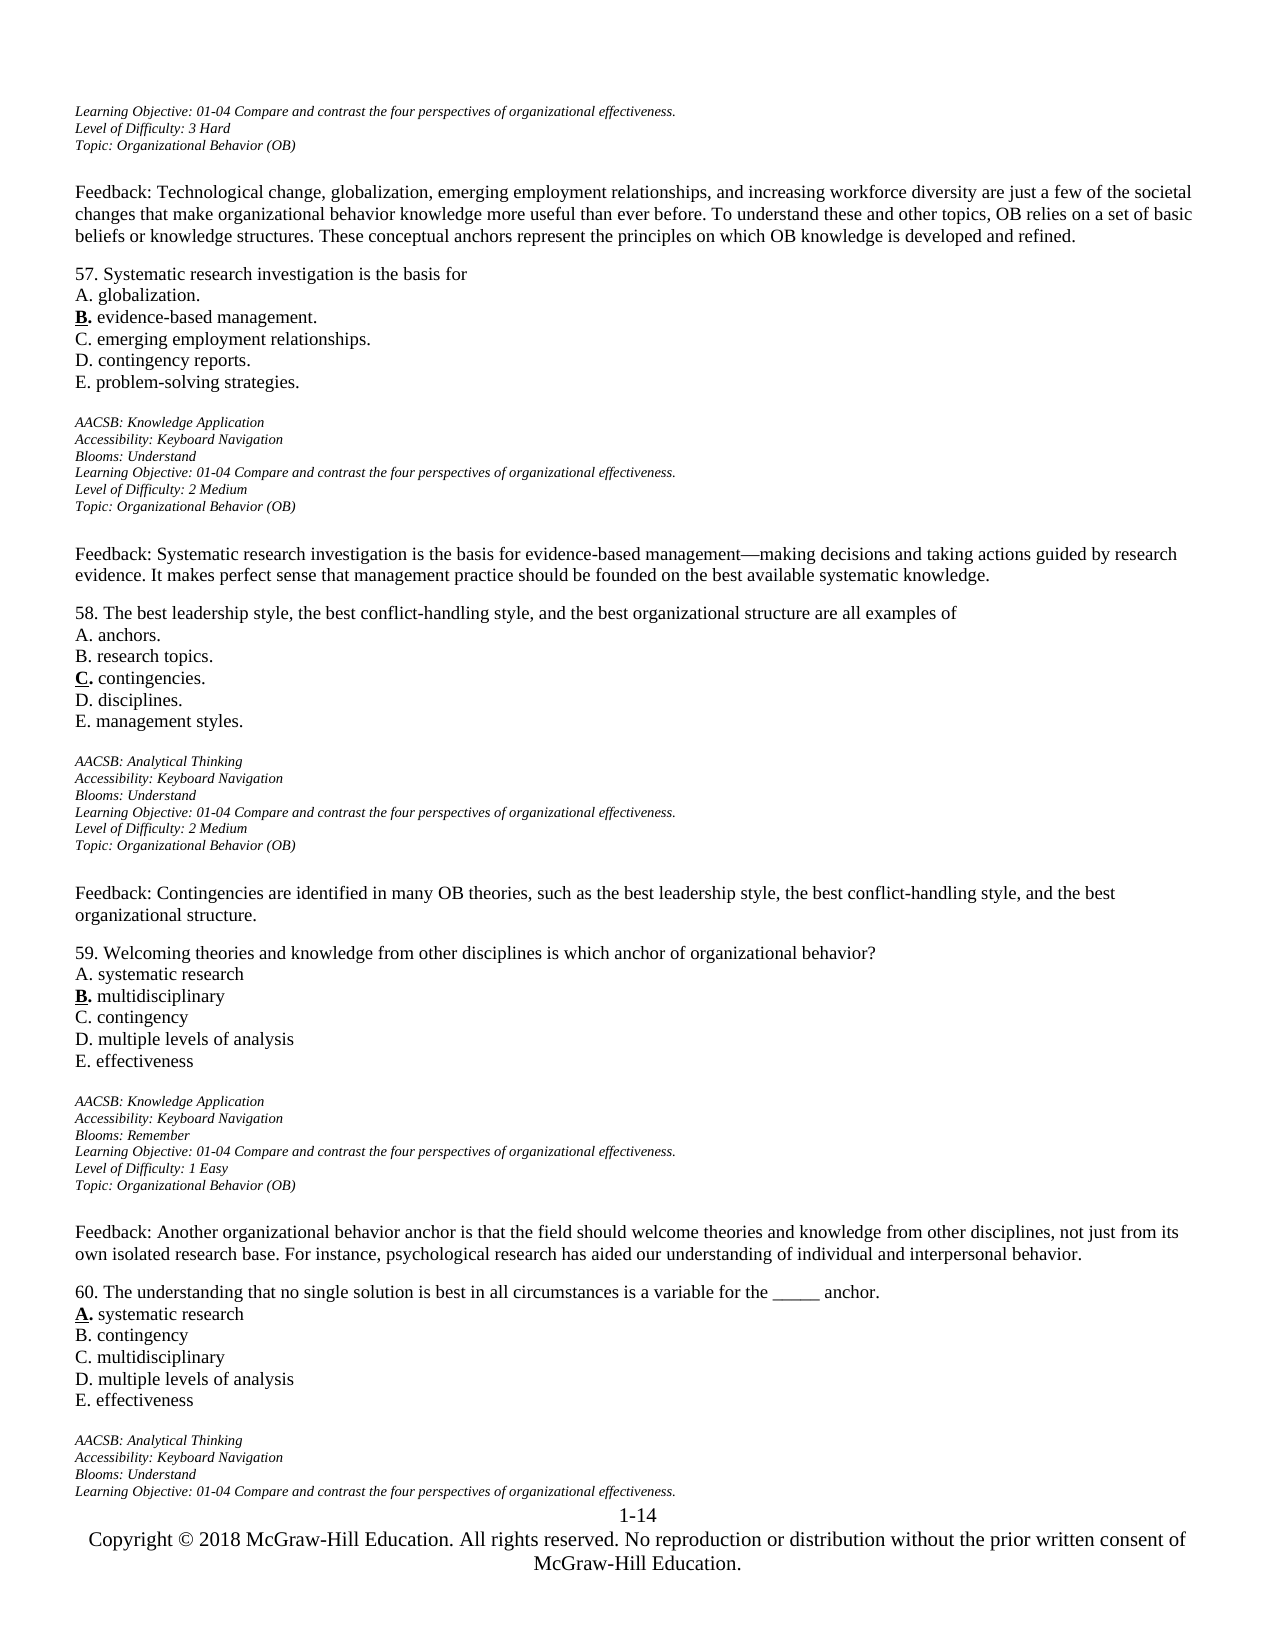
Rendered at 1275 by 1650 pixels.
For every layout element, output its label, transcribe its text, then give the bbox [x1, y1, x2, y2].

text Feedback: Contingencies are identified in many theories, such as the best leadership style, the best conflict-handling style, and the best organizational structure. 59. Welcoming theories and knowledge from other disciplines is which anchor of organizational behavior? A. systematic research B. multidisciplinary C. contingency D. multiple levels of analysis E. effectiveness AACSB: Knowledge Application Accessibility: Keyboard Navigation Blooms: Remember Learning Objective: 01-04 Compare and contrast the four perspectives of organizational effectiveness. Level of Difficulty: 1 Easy Topic: Organizational Behavior () [75, 882, 1200, 1221]
text Feedback: Technological change, globalization, emerging employment relationships, and increasing workforce diversity are just a few of the societal changes that make organizational behavior knowledge more useful than ever before. To understand these and other topics, relies on a set of basic beliefs or knowledge structures. These conceptual anchors represent the principles on which knowledge is developed and refined. [75, 181, 1200, 246]
text Feedback: Systematic research investigation is the basis for evidence-based management—making decisions and taking actions guided by research evidence. It makes perfect sense that management practice should be founded on the best available systematic knowledge. 58. The best leadership style, the best conflict-handling style, and the best organizational structure are all examples of A. anchors. B. research topics. C. contingencies. D. disciplines. E. management styles. AACSB: Analytical Thinking Accessibility: Keyboard Navigation Blooms: Understand Learning Objective: 01-04 Compare and contrast the four perspectives of organizational effectiveness. Level of Difficulty: 2 Medium Topic: Organizational Behavior () [75, 542, 1200, 882]
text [75, 1221, 1200, 1499]
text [75, 103, 1200, 181]
text 57. Systematic research investigation is the basis for A. globalization. B. evidence-based management. C. emerging employment relationships. D. contingency reports. E. problem-solving strategies. AACSB: Knowledge Application Accessibility: Keyboard Navigation Blooms: Understand Learning Objective: 01-04 Compare and contrast the four perspectives of organizational effectiveness. Level of Difficulty: 2 Medium Topic: Organizational Behavior () [75, 246, 1200, 542]
